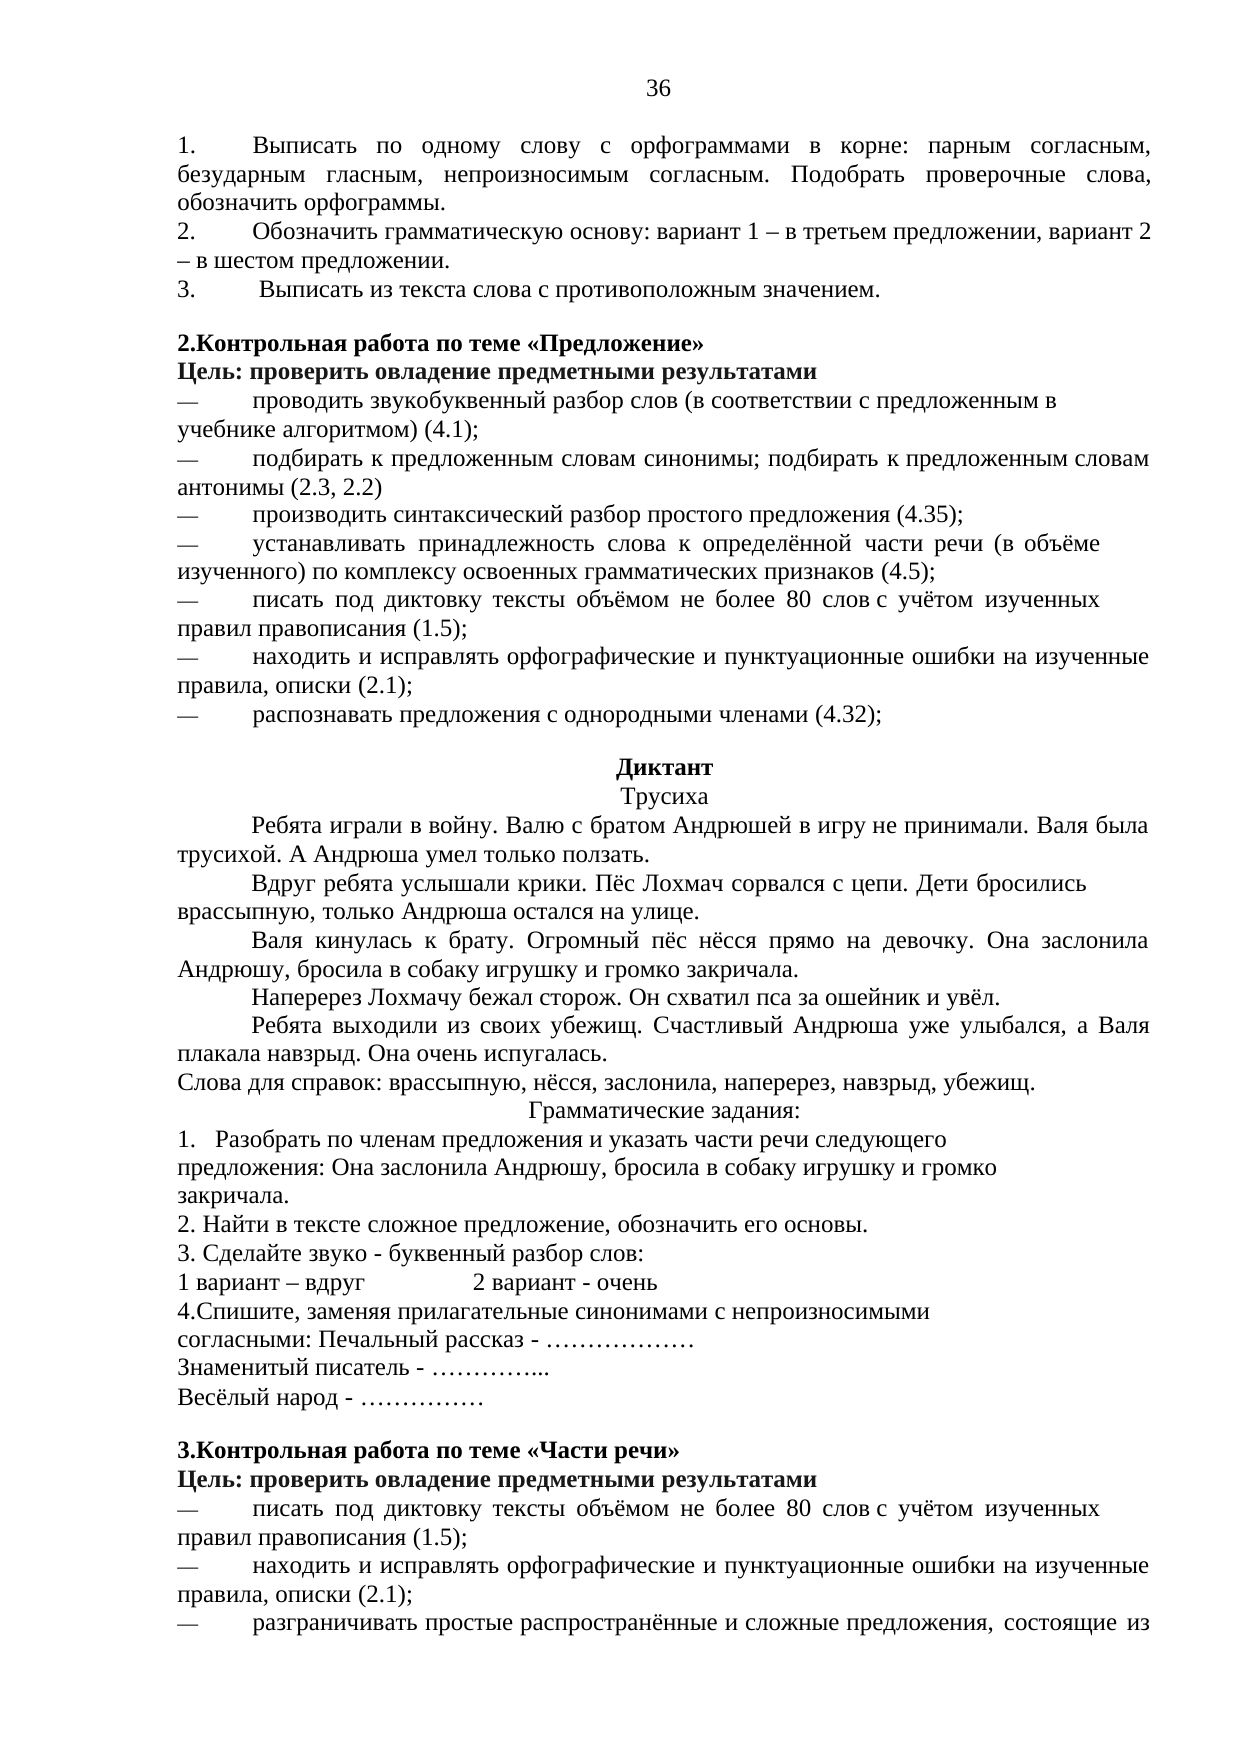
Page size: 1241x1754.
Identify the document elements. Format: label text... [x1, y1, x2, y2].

list писать под диктовку тексты объёмом не более 80 слов с учётом изученных правил правописания (1.5); [177, 1493, 1152, 1551]
subtitle Диктант [616, 753, 1194, 782]
list производить синтаксический разбор простого предложения (4.35); [177, 500, 1194, 529]
list распознавать предложения с однородными членами (4.32); [177, 699, 1194, 728]
list Выписать из текста слова с противоположным значением. [177, 274, 1194, 303]
text Знаменитый писатель - …………... [177, 1353, 1194, 1381]
text Ребята играли в войну. Валю с братом Андрюшей в игру не принимали. Валя была трусихой. А Андрюша умел только ползать. [177, 810, 1167, 868]
subtitle 2.Контрольная работа по теме «Предложение» [177, 328, 1194, 357]
text Цель: проверить овладение предметными результатами [177, 357, 1194, 385]
text Слова для справок: врассыпную, нёсся, заслонила, наперерез, навзрыд, убежищ. [177, 1067, 1194, 1096]
list писать под диктовку тексты объёмом не более 80 слов с учётом изученных правил правописания (1.5); [177, 585, 1152, 642]
list Сделайте звуко - буквенный разбор слов: [177, 1238, 1194, 1267]
text 1 вариант – вдруг 2 вариант - очень [177, 1267, 1194, 1296]
list устанавливать принадлежность слова к определённой части речи (в объёме изученного) по комплексу освоенных грамматических признаков (4.5); [177, 529, 1152, 585]
text Наперерез Лохмачу бежал сторож. Он схватил пса за ошейник и увёл. [251, 983, 1194, 1011]
list Разобрать по членам предложения и указать части речи следующего предложения: Она заслонила Андрюшу, бросила в собаку игрушку и громко закричала. [177, 1124, 1101, 1209]
text Весёлый народ - …………… [177, 1382, 1194, 1410]
text Цель: проверить овладение предметными результатами [177, 1465, 1194, 1493]
list Выписать по одному слову с орфограммами в корне: парным согласным, безударным гласным, непроизносимым согласным. Подобрать проверочные слова, обозначить орфограммы. [177, 130, 1152, 216]
list находить и исправлять орфографические и пунктуационные ошибки на изученные правила, описки (2.1); [177, 1551, 1152, 1608]
list Обозначить грамматическую основу: вариант 1 – в третьем предложении, вариант 2 [177, 216, 1194, 245]
text Грамматические задания: [528, 1096, 1194, 1124]
list Найти в тексте сложное предложение, обозначить его основы. [177, 1209, 1194, 1238]
text – в шестом предложении. [177, 245, 1194, 274]
subtitle 3.Контрольная работа по теме «Части речи» [177, 1436, 1194, 1464]
list подбирать к предложенным словам синонимы; подбирать к предложенным словам антонимы (2.3, 2.2) [177, 443, 1153, 500]
text Валя кинулась к брату. Огромный пёс нёсся прямо на девочку. Она заслонила Андрюшу, бросила в собаку игрушку и громко закричала. [177, 925, 1194, 983]
text Вдруг ребята услышали крики. Пёс Лохмач сорвался с цепи. Дети бросились врассыпную, только Андрюша остался на улице. [177, 868, 1194, 925]
text Трусиха [620, 782, 1194, 810]
list находить и исправлять орфографические и пунктуационные ошибки на изученные правила, описки (2.1); [177, 642, 1152, 698]
list разграничивать простые распространённые и сложные предложения, состоящие из [177, 1608, 1194, 1636]
list Спишите, заменяя прилагательные синонимами с непроизносимыми согласными: Печальный рассказ - ……………… [177, 1296, 1071, 1353]
list проводить звуко­буквенный разбор слов (в соответствии с предложенным в учебнике алгоритмом) (4.1); [177, 385, 1153, 443]
text Ребята выходили из своих убежищ. Счастливый Андрюша уже улыбался, а Валя плакала навзрыд. Она очень испугалась. [177, 1011, 1194, 1067]
